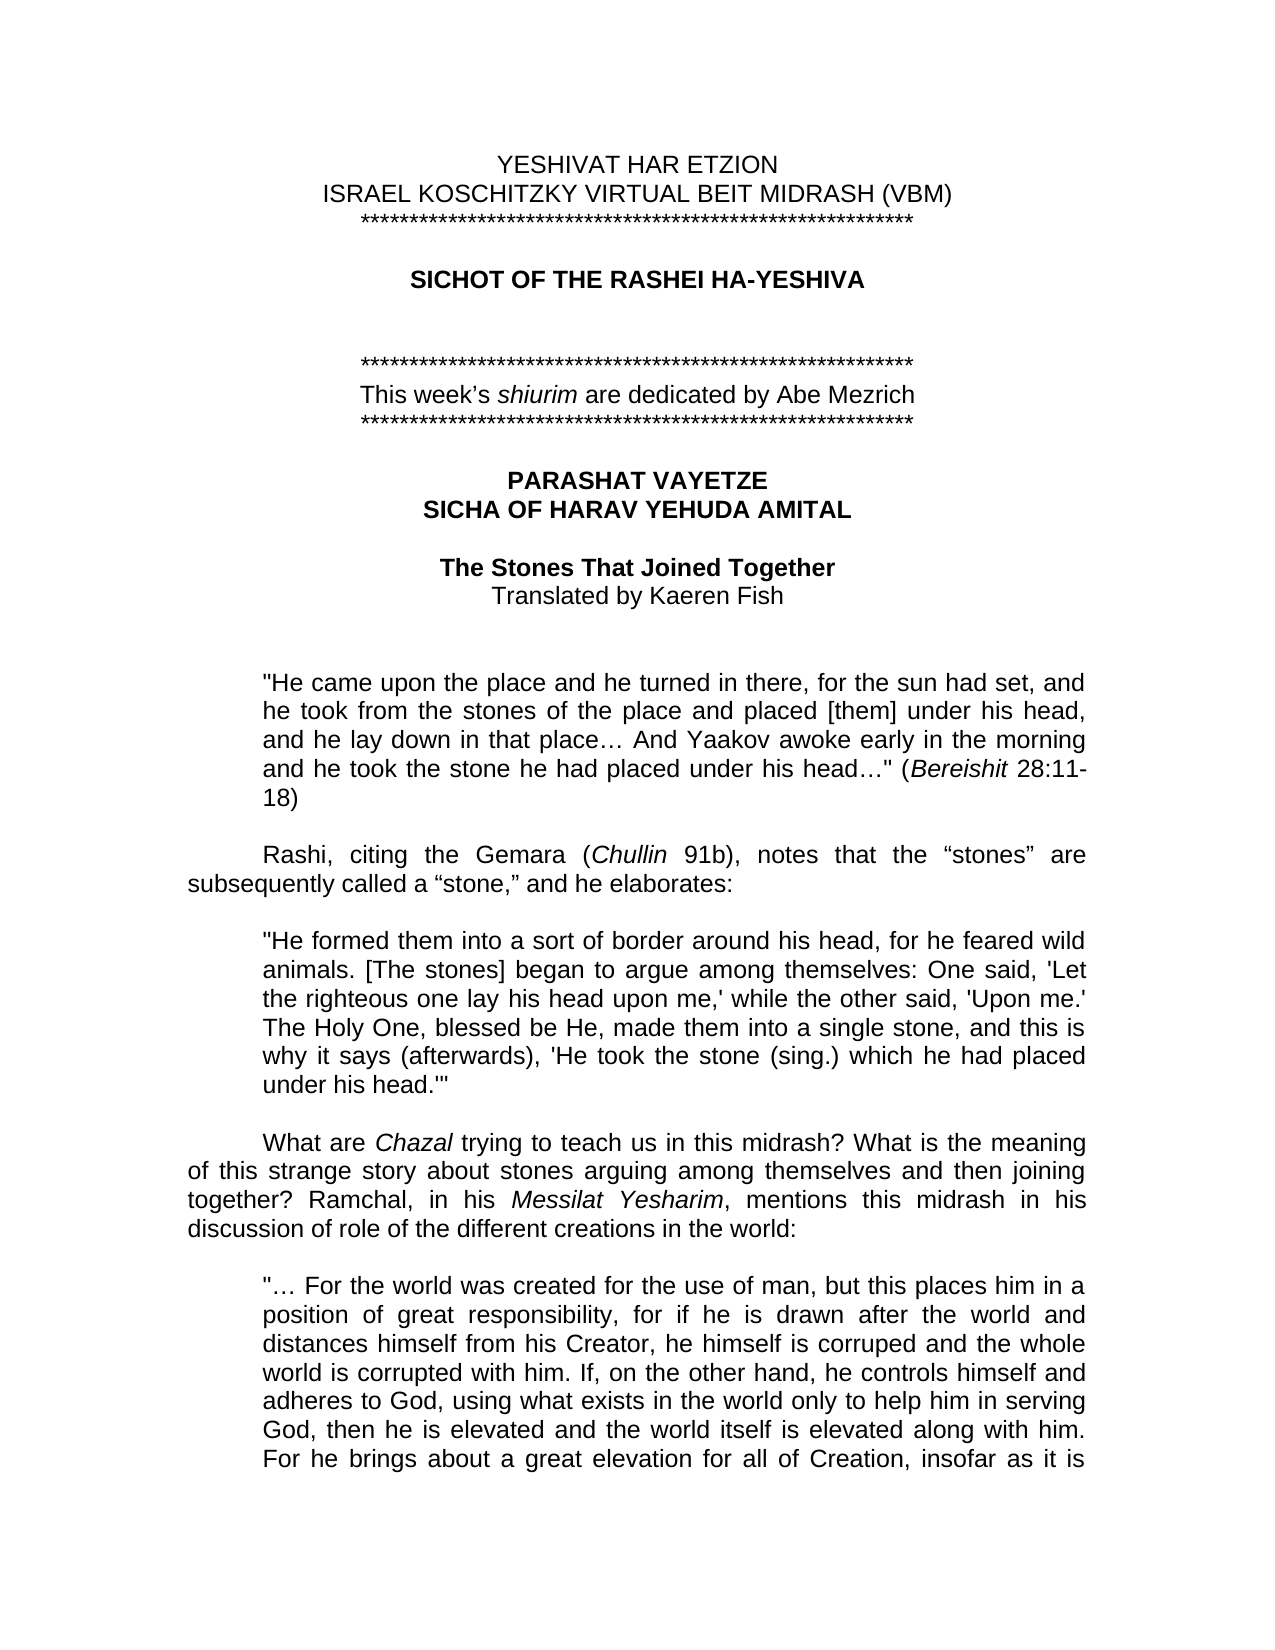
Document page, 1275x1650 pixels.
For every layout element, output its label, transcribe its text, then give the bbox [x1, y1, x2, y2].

text ********************************************************* [187, 351, 1087, 380]
text Translated by [187, 581, 1087, 610]
text PARASHAT VAYETZE [187, 466, 1087, 495]
text KOSCHITZKY VIRTUAL BEIT MIDRASH (VBM) [187, 179, 1087, 207]
text SICHOT OF THE RASHEI HA-YESHIVA [187, 265, 1087, 294]
text "He came upon the place and he turned in there, for the sun had set, and he took from the stones of the place and placed [them] under his head, and he lay down in that place… And Yaakov awoke early in the morning and he took the stone he had placed under his head…" (Bereishit 28:11-18) [262, 667, 1087, 811]
text What are Chazal trying to teach us in this midrash? What is the meaning of this strange story about stones arguing among themselves and then joining together? Ramchal, in his Messilat Yesharim, mentions this midrash in his discussion of role of the different creations in the world: [187, 1127, 1087, 1242]
text Rashi, citing the Gemara (Chullin 91b), notes that the “stones” are subsequently called a “stone,” and he elaborates: [187, 840, 1087, 897]
text This week’s shiurim are dedicated by Abe Mezrich [187, 380, 1087, 409]
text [262, 1271, 1087, 1472]
text ********************************************************* [187, 409, 1087, 437]
text The Stones That Joined Together [187, 552, 1087, 581]
subtitle SICHA OF HARAV YEHUDA AMITAL [187, 495, 1087, 524]
text "He formed them into a sort of border around his head, for he feared wild animals. [The stones] began to argue among themselves: One said, 'Let the righteous one lay his head upon me,' while the other said, 'Upon me.' The Holy One, blessed be He, made them into a single stone, and this is why it says (afterwards), 'He took the stone (sing.) which he had placed under his head.'" [262, 926, 1087, 1099]
text ********************************************************* [187, 207, 1087, 236]
